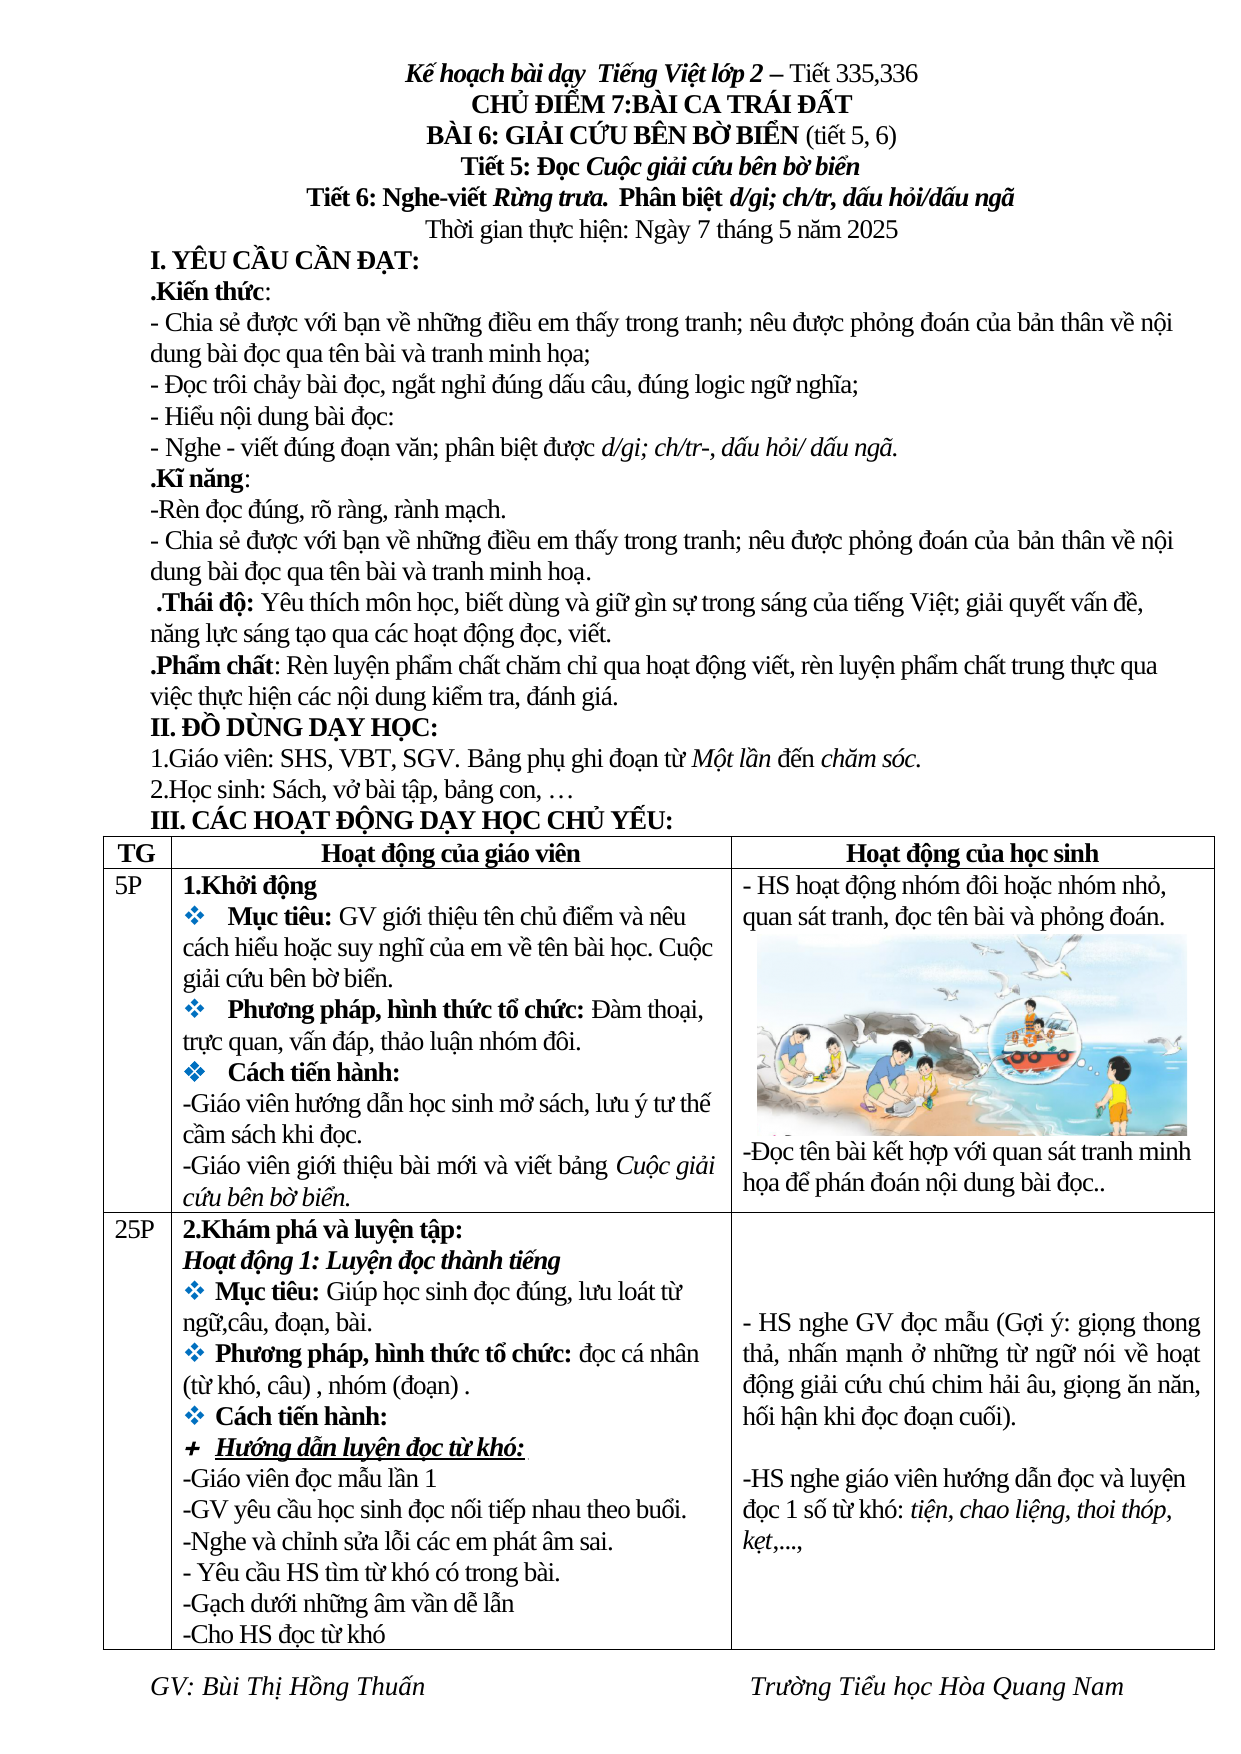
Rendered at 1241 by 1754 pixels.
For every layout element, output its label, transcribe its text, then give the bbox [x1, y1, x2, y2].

text Kế hoạch bài dạy Tiếng Việt lớp 2 – Tiết 335,336 [150, 57, 1174, 88]
table_cell 1.Khởi động Mục tiêu: GV giới thiệu tên chủ điểm và nêu cách hiểu hoặc suy nghĩ của em về tên bài học. Cuộc giải cứu bên bờ biển. Phương pháp, hình thức tổ chức: Đàm thoại, trực quan, vấn đáp, thảo luận nhóm đôi. Cách tiến hành: -Giáo viên hướng dẫn học sinh mở sách, lưu ý tư thế cầm sách khi đọc. -Giáo viên giới thiệu bài mới và viết bảng Cuộc giải сứu bên bờ biển. [172, 869, 731, 1212]
text Tiết 5: Đọc Cuộc giải cứu bên bờ biển [150, 150, 1174, 182]
text II. ĐỒ DÙNG DẠY HỌC: [150, 711, 1174, 742]
text -Rèn đọc đúng, rõ ràng, rành mạch. [150, 493, 1174, 524]
text .Phẩm chất: Rèn luyện phẩm chất chăm chỉ qua hoạt động viết, rèn luyện phẩm chất trung thực qua việc thực hiện các nội dung kiểm tra, đánh giá. [150, 649, 1174, 711]
text - Nghe - viết đúng đoạn văn; phân biệt được d/gi; ch/tr-, dấu hỏi/ dấu ngã. [150, 431, 1174, 462]
text III. CÁC HOẠT ĐỘNG DẠY HỌC CHỦ YẾU: [150, 804, 1174, 836]
table_cell - HS hoạt động nhóm đôi hoặc nhóm nhỏ, quan sát tranh, đọc tên bài và phỏng đoán. -Đọc tên bài kết hợp với quan sát tranh minh họa để phán đoán nội dung bài đọc.. [732, 869, 1214, 1212]
text 2.Học sinh: Sách, vở bài tập, bảng con, … [150, 773, 1174, 804]
text - Hiểu nội dung bài đọc: [150, 399, 1174, 431]
text Tiết 6: Nghe-viết Rừng trưa. Phân biệt d/gi; ch/tr, dấu hỏi/dấu ngã [150, 182, 1174, 213]
text .Kĩ năng: [150, 462, 1174, 493]
table_header Hoạt động của giáo viên [172, 837, 731, 868]
table_cell 5P [104, 869, 171, 1212]
text - Chia sẻ được với bạn về những điều em thấy trong tranh; nêu được phỏng đoán của bản thân về nội dung bài đọc qua tên bài và tranh minh hoạ. [150, 524, 1174, 586]
text 1.Giáo viên: SHS, VBT, SGV. Bảng phụ ghi đoạn từ Một lần đến chăm sóc. [150, 742, 1174, 773]
text Thời gian thực hiện: Ngày 7 tháng 5 năm 2025 [150, 213, 1174, 244]
text - Đọc trôi chảy bài đọc, ngắt nghỉ đúng dấu câu, đúng logic ngữ nghĩa; [150, 368, 1174, 399]
picture [757, 934, 1188, 1136]
text - Chia sẻ được với bạn về những điều em thấy trong tranh; nêu được phỏng đoán của bản thân về nội dung bài đọc qua tên bài và tranh minh họa; [150, 306, 1174, 368]
table_cell 25P [104, 1213, 171, 1649]
text BÀI 6: GIẢI CỨU BÊN BỜ BIỂN (tiết 5, 6) [150, 119, 1174, 150]
text I. YÊU CẦU CẦN ĐẠT: [150, 244, 1145, 275]
table_header Hoạt động của học sinh [732, 837, 1214, 868]
text .Thái độ: Yêu thích môn học, biết dùng và giữ gìn sự trong sáng của tiếng Việt; giải quyết vấn đề, năng lực sáng tạo qua các hoạt động đọc, viết. [150, 586, 1174, 649]
text .Kiến thức: [150, 275, 1174, 306]
text CHỦ ĐIỂM 7:BÀI CA TRÁI ĐẤT [150, 88, 1174, 119]
table_header TG [104, 837, 171, 868]
